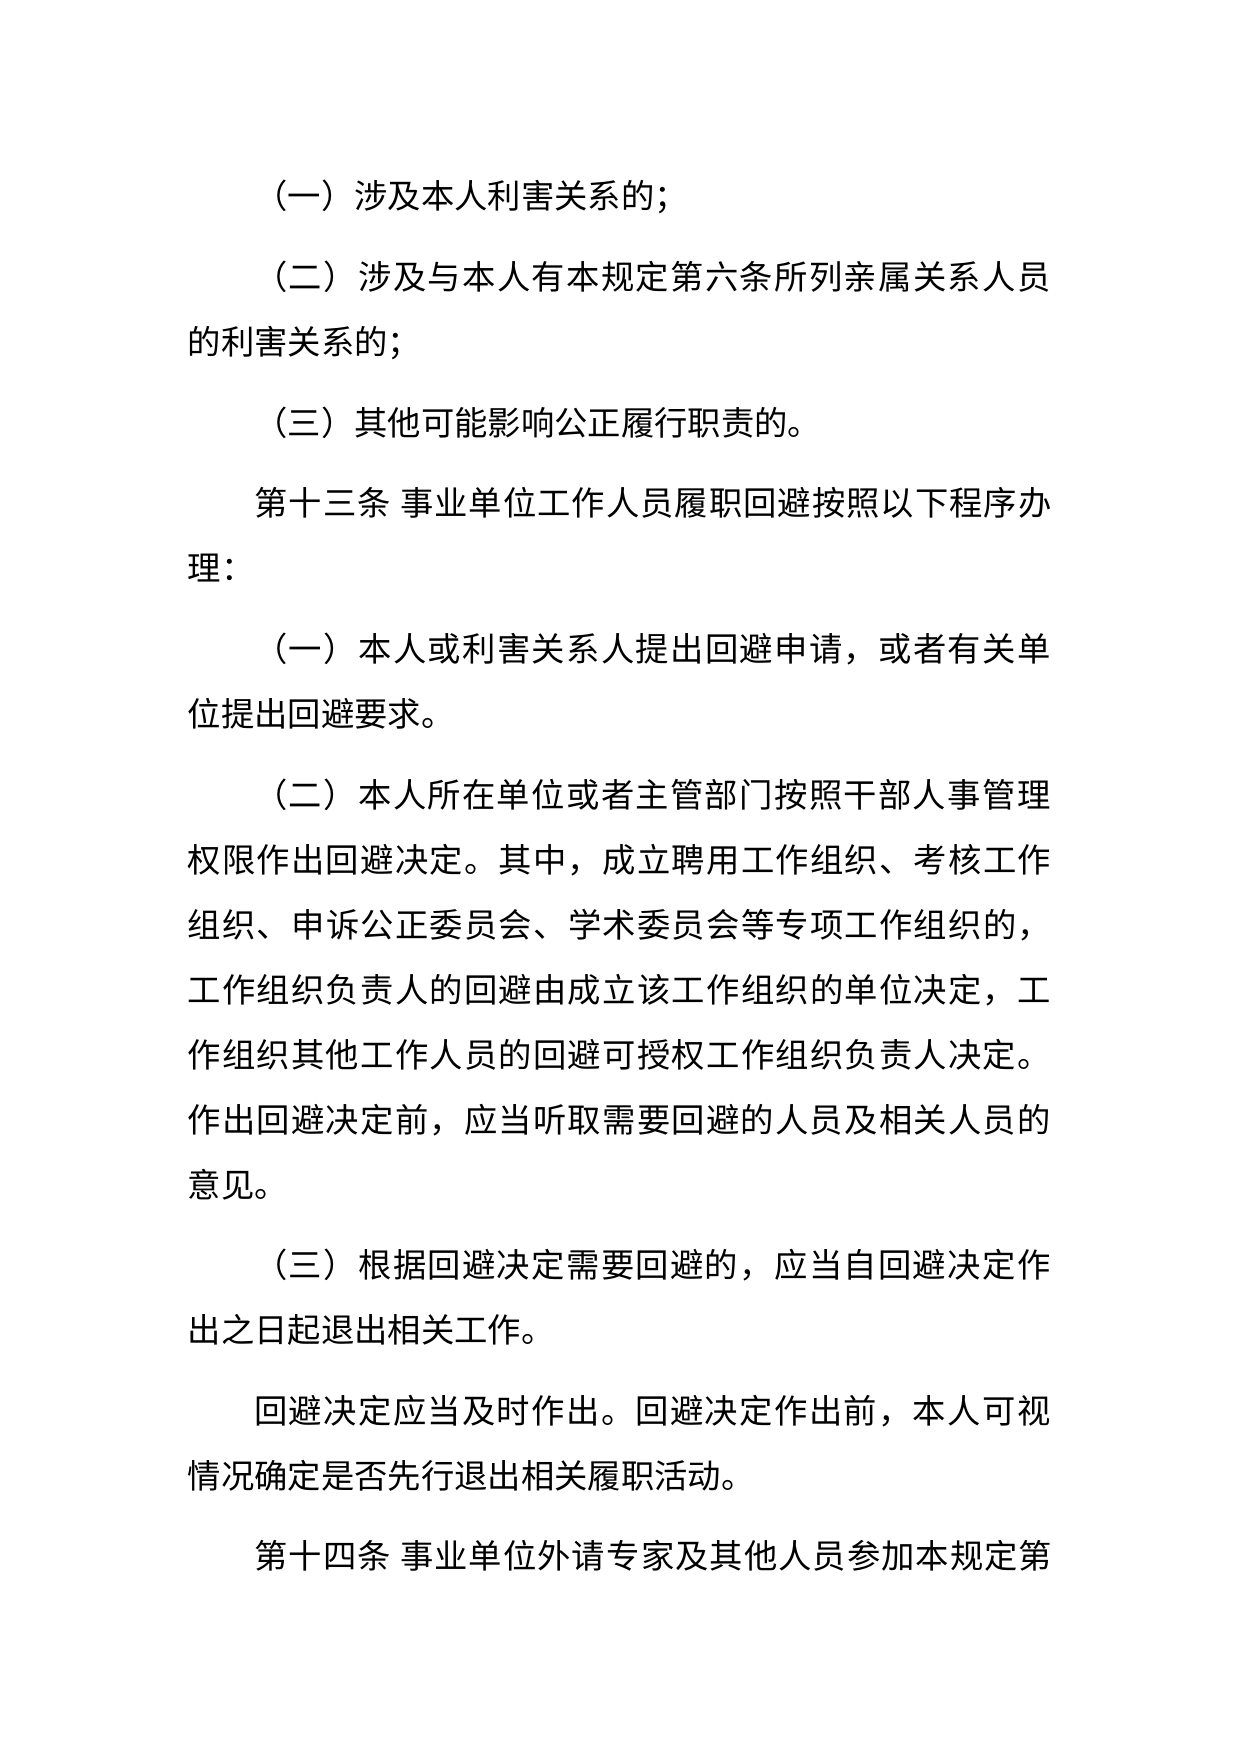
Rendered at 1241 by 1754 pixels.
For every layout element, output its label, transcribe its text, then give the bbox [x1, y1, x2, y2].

text （一）本人或利害关系人提出回避申请，或者有关单位提出回避要求。 [187, 614, 1053, 744]
text （一）涉及本人利害关系的； [187, 162, 1053, 227]
text （三）其他可能影响公正履行职责的。 [187, 388, 1053, 453]
text 回避决定应当及时作出。回避决定作出前，本人可视情况确定是否先行退出相关履职活动。 [187, 1376, 1053, 1506]
text （三）根据回避决定需要回避的，应当自回避决定作出之日起退出相关工作。 [187, 1231, 1053, 1361]
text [187, 1522, 1053, 1587]
text 第十三条 事业单位工作人员履职回避按照以下程序办理： [187, 469, 1053, 599]
text （二）涉及与本人有本规定第六条所列亲属关系人员的利害关系的； [187, 243, 1053, 373]
text （二）本人所在单位或者主管部门按照干部人事管理权限作出回避决定。其中，成立聘用工作组织、考核工作组织、申诉公正委员会、学术委员会等专项工作组织的，工作组织负责人的回避由成立该工作组织的单位决定，工作组织其他工作人员的回避可授权工作组织负责人决定。作出回避决定前，应当听取需要回避的人员及相关人员的意见。 [187, 760, 1053, 1215]
